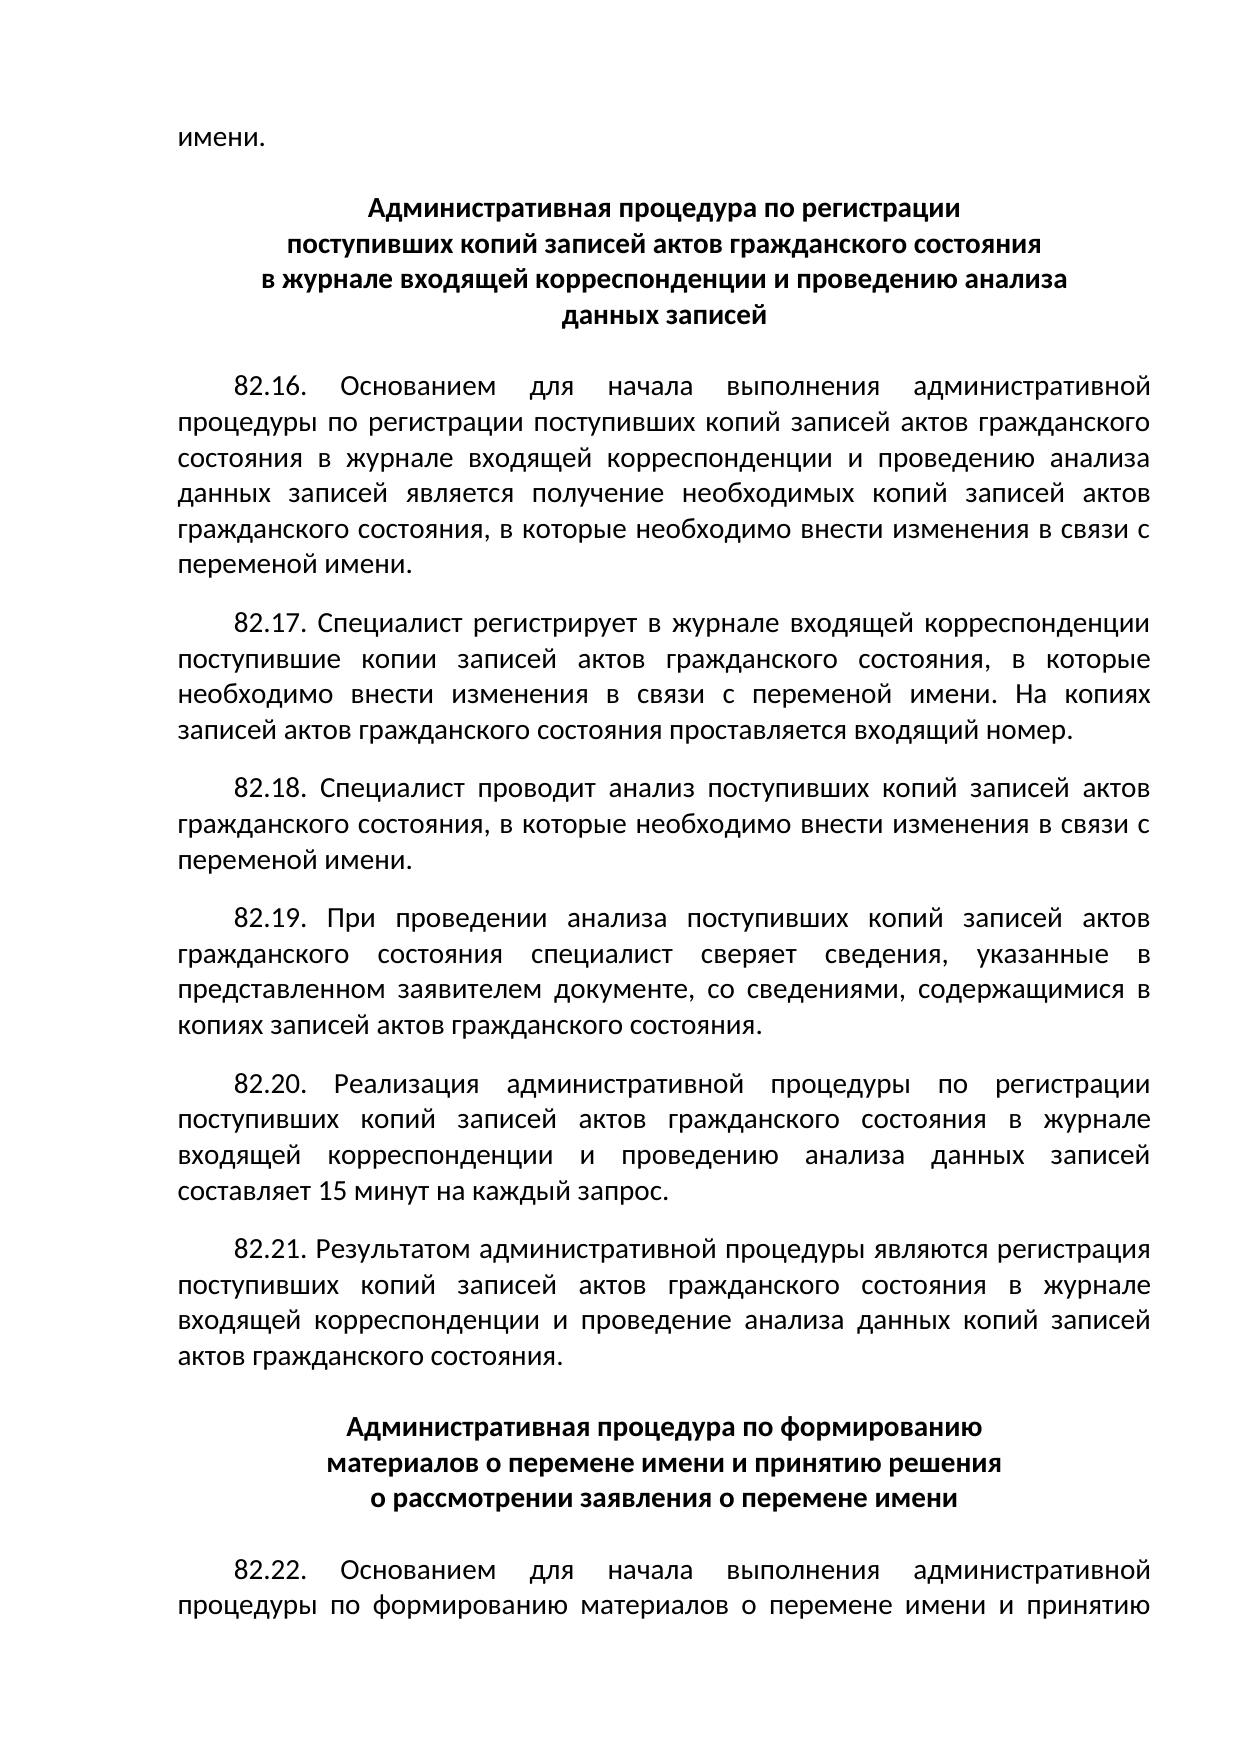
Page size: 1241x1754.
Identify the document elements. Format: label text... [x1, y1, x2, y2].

title данных записей [177, 296, 1152, 332]
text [177, 118, 1152, 154]
title о рассмотрении заявления о перемене имени [177, 1479, 1152, 1515]
title поступивших копий записей актов гражданского состояния [177, 225, 1152, 261]
text 82.20. Реализация административной процедуры по регистрации поступивших копий записей актов гражданского состояния в журнале входящей корреспонденции и проведению анализа данных записей составляет 15 минут на каждый запрос. [177, 1065, 1152, 1207]
title материалов о перемене имени и принятию решения [177, 1444, 1152, 1479]
text 82.21. Результатом административной процедуры являются регистрация поступивших копий записей актов гражданского состояния в журнале входящей корреспонденции и проведение анализа данных копий записей актов гражданского состояния. [177, 1230, 1152, 1373]
text 82.18. Специалист проводит анализ поступивших копий записей актов гражданского состояния, в которые необходимо внести изменения в связи с переменой имени. [177, 769, 1152, 876]
text 82.16. Основанием для начала выполнения административной процедуры по регистрации поступивших копий записей актов гражданского состояния в журнале входящей корреспонденции и проведению анализа данных записей является получение необходимых копий записей актов гражданского состояния, в которые необходимо внести изменения в связи с переменой имени. [177, 367, 1152, 581]
text 82.17. Специалист регистрирует в журнале входящей корреспонденции поступившие копии записей актов гражданского состояния, в которые необходимо внести изменения в связи с переменой имени. На копиях записей актов гражданского состояния проставляется входящий номер. [177, 604, 1152, 747]
text 82.19. При проведении анализа поступивших копий записей актов гражданского состояния специалист сверяет сведения, указанные в представленном заявителем документе, со сведениями, содержащимися в копиях записей актов гражданского состояния. [177, 899, 1152, 1042]
title Административная процедура по регистрации [177, 189, 1152, 225]
title в журнале входящей корреспонденции и проведению анализа [177, 261, 1152, 296]
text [177, 1551, 1152, 1622]
title Административная процедура по формированию [177, 1408, 1152, 1444]
